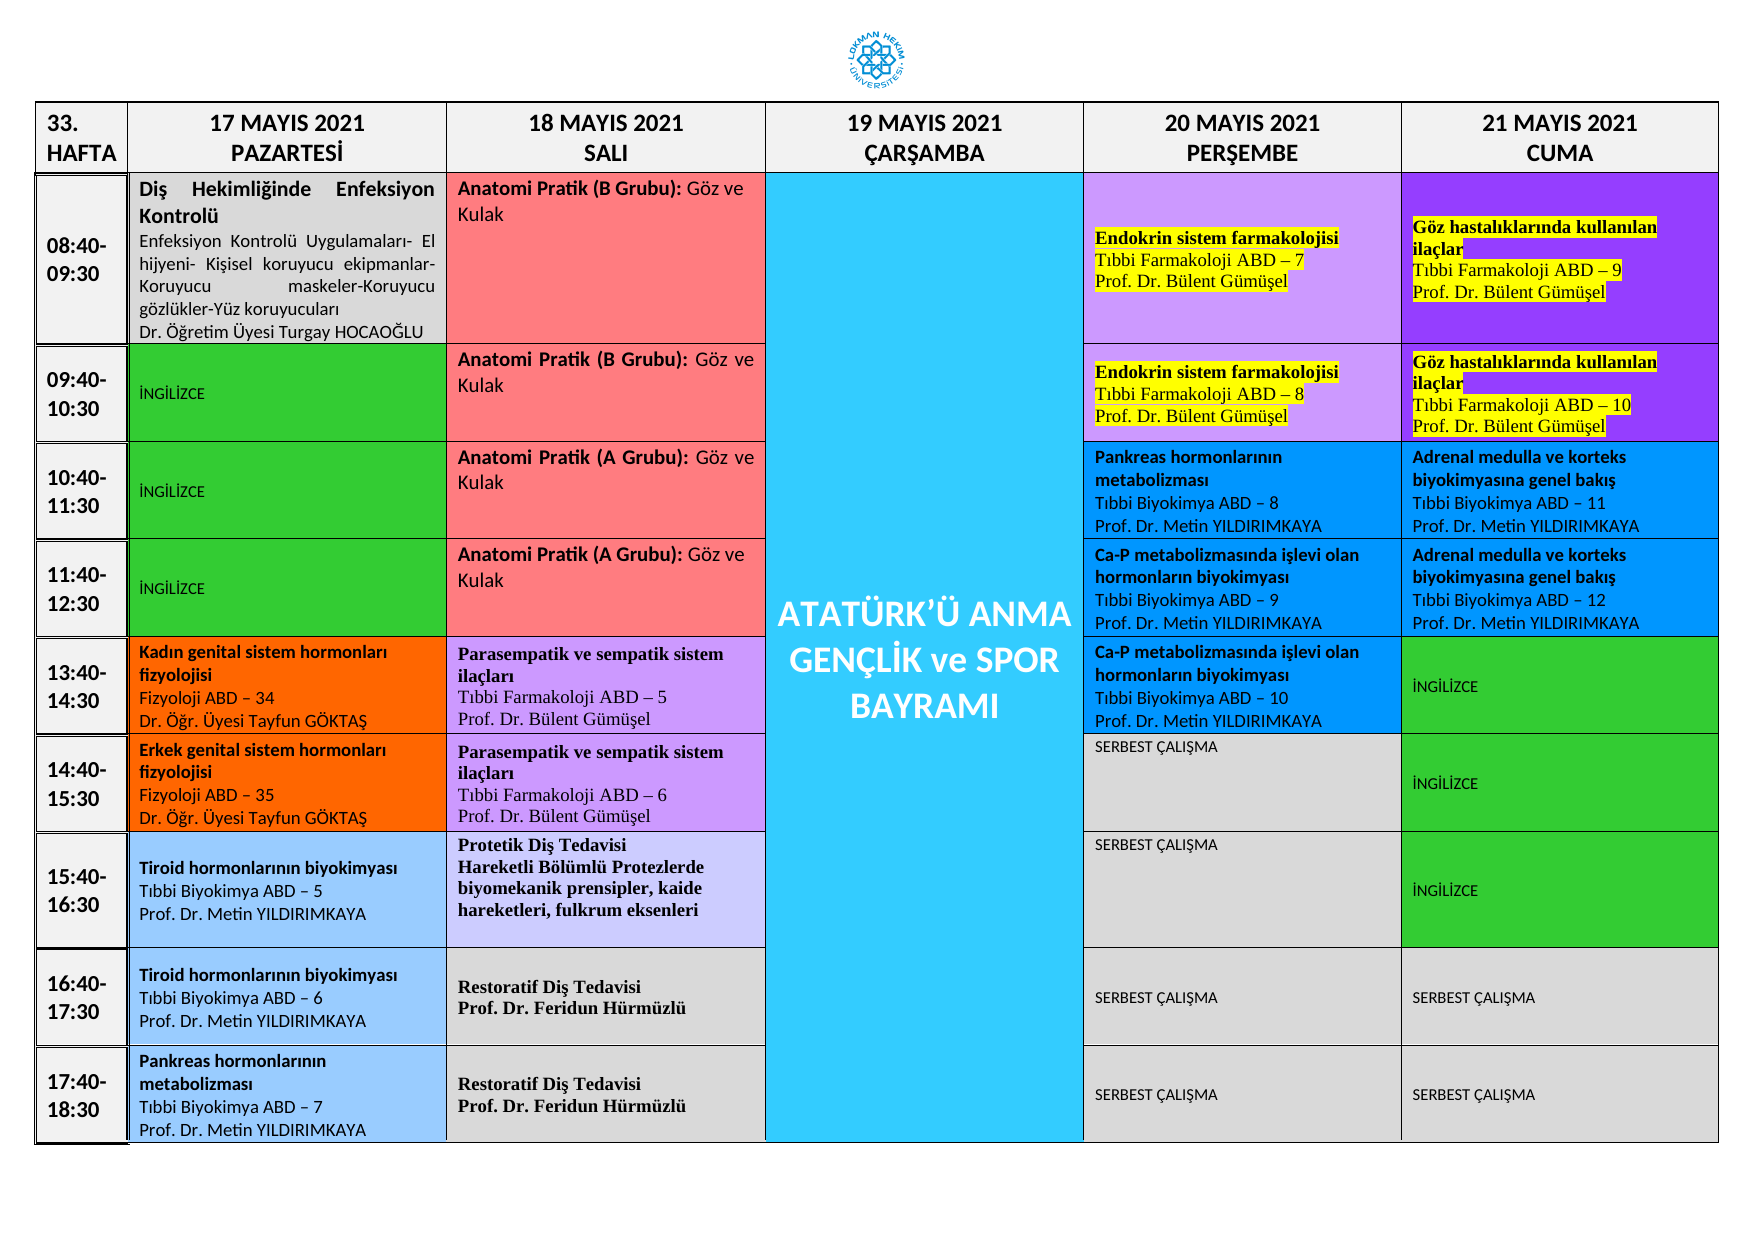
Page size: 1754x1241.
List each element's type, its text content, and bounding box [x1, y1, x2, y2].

table_cell Göz hastalıklarında kullanılan ilaçlar Tıbbi Farmakoloji ABD – 10 Prof. Dr. Bülent Gümüşel [1402, 344, 1718, 441]
table_cell 09:40-10:30 [37, 347, 126, 441]
table_header 19 MAYIS 2021 ÇARŞAMBA [766, 103, 1083, 172]
table_cell Parasempatik ve sempatik sistem ilaçları Tıbbi Farmakoloji ABD – 5 Prof. Dr. Bülent Gümüşel [447, 637, 765, 733]
table_cell SERBEST ÇALIŞMA [1084, 1046, 1401, 1142]
table_cell Endokrin sistem farmakolojisi Tıbbi Farmakoloji ABD – 7 Prof. Dr. Bülent Gümüşel [1084, 173, 1401, 343]
table_cell Anatomi Pratik (B Grubu): Göz ve Kulak [447, 173, 765, 343]
table_cell İNGİLİZCE [1402, 832, 1718, 947]
table_cell 11:40-12:30 [37, 542, 126, 636]
table_cell SERBEST ÇALIŞMA [1084, 734, 1401, 831]
table_cell Restoratif Diş Tedavisi Prof. Dr. Feridun Hürmüzlü [447, 948, 765, 1044]
table_cell SERBEST ÇALIŞMA [1401, 1046, 1718, 1142]
table_header 33. HAFTA [36, 103, 127, 172]
table_cell Protetik Diş Tedavisi Hareketli Bölümlü Protezlerde biyomekanik prensipler, kaide hareketleri, fulkrum eksenleri [447, 832, 765, 947]
table_header 17 MAYIS 2021 PAZARTESİ [128, 103, 446, 172]
table_cell Erkek genital sistem hormonları fizyolojisi Fizyoloji ABD – 35 Dr. Öğr. Üyesi Tayfun GÖKTAŞ [130, 734, 446, 831]
table_header 18 MAYIS 2021 SALI [447, 103, 765, 172]
table_cell 08:40-09:30 [37, 176, 126, 343]
table_cell 10:40-11:30 [37, 444, 126, 538]
table_cell Anatomi Pratik (B Grubu): Göz ve Kulak [447, 344, 765, 441]
table_cell Diş Hekimliğinde Enfeksiyon Kontrolü Enfeksiyon Kontrolü Uygulamaları- El hijyeni- Kişisel koruyucu ekipmanlar-Koruyucu maskeler-Koruyucu gözlükler-Yüz koruyucuları Dr. Öğretim Üyesi Turgay HOCAOĞLU [130, 173, 446, 343]
table_cell Adrenal medulla ve korteks biyokimyasına genel bakış Tıbbi Biyokimya ABD – 12 Prof. Dr. Metin YILDIRIMKAYA [1402, 539, 1718, 636]
table_cell Pankreas hormonlarının metabolizması Tıbbi Biyokimya ABD – 7 Prof. Dr. Metin YILDIRIMKAYA [128, 1046, 446, 1142]
table_cell SERBEST ÇALIŞMA [1084, 948, 1401, 1044]
table_cell Kadın genital sistem hormonları fizyolojisi Fizyoloji ABD – 34 Dr. Öğr. Üyesi Tayfun GÖKTAŞ [130, 637, 446, 733]
picture [843, 29, 911, 89]
table_cell Anatomi Pratik (A Grubu): Göz ve Kulak [447, 442, 765, 538]
table_cell Parasempatik ve sempatik sistem ilaçları Tıbbi Farmakoloji ABD – 6 Prof. Dr. Bülent Gümüşel [447, 734, 765, 831]
table_cell İNGİLİZCE [130, 344, 446, 441]
table_cell İNGİLİZCE [130, 539, 446, 636]
table_header 21 MAYIS 2021 CUMA [1402, 103, 1718, 172]
table_cell İNGİLİZCE [130, 442, 446, 538]
table_cell 17:40-18:30 [37, 1048, 128, 1142]
table_cell Ca-P metabolizmasında işlevi olan hormonların biyokimyası Tıbbi Biyokimya ABD – 10 Prof. Dr. Metin YILDIRIMKAYA [1084, 637, 1401, 733]
table_cell Tiroid hormonlarının biyokimyası Tıbbi Biyokimya ABD – 6 Prof. Dr. Metin YILDIRIMKAYA [130, 948, 446, 1044]
table_cell Tiroid hormonlarının biyokimyası Tıbbi Biyokimya ABD – 5 Prof. Dr. Metin YILDIRIMKAYA [130, 832, 446, 947]
table_cell ATATÜRK’Ü ANMA GENÇLİK ve SPOR BAYRAMI [766, 173, 1084, 1142]
table_cell 13:40-14:30 [37, 639, 126, 733]
table_cell İNGİLİZCE [1402, 637, 1718, 733]
table_cell Göz hastalıklarında kullanılan ilaçlar Tıbbi Farmakoloji ABD – 9 Prof. Dr. Bülent Gümüşel [1402, 173, 1718, 343]
table_cell 14:40-15:30 [37, 737, 126, 831]
table_cell Ca-P metabolizmasında işlevi olan hormonların biyokimyası Tıbbi Biyokimya ABD – 9 Prof. Dr. Metin YILDIRIMKAYA [1084, 539, 1401, 636]
table_cell 16:40-17:30 [37, 950, 126, 1044]
table_cell Anatomi Pratik (A Grubu): Göz ve Kulak [447, 539, 765, 636]
table_cell SERBEST ÇALIŞMA [1084, 832, 1401, 947]
table_cell SERBEST ÇALIŞMA [1402, 948, 1718, 1044]
table_cell Restoratif Diş Tedavisi Prof. Dr. Feridun Hürmüzlü [446, 1046, 766, 1142]
table_cell Endokrin sistem farmakolojisi Tıbbi Farmakoloji ABD – 8 Prof. Dr. Bülent Gümüşel [1084, 344, 1401, 441]
table_cell Pankreas hormonlarının metabolizması Tıbbi Biyokimya ABD – 8 Prof. Dr. Metin YILDIRIMKAYA [1084, 442, 1401, 538]
table_cell 15:40-16:30 [37, 834, 126, 947]
table_cell Adrenal medulla ve korteks biyokimyasına genel bakış Tıbbi Biyokimya ABD – 11 Prof. Dr. Metin YILDIRIMKAYA [1402, 442, 1718, 538]
table_cell İNGİLİZCE [1402, 734, 1718, 831]
table_header 20 MAYIS 2021 PERŞEMBE [1084, 103, 1401, 172]
